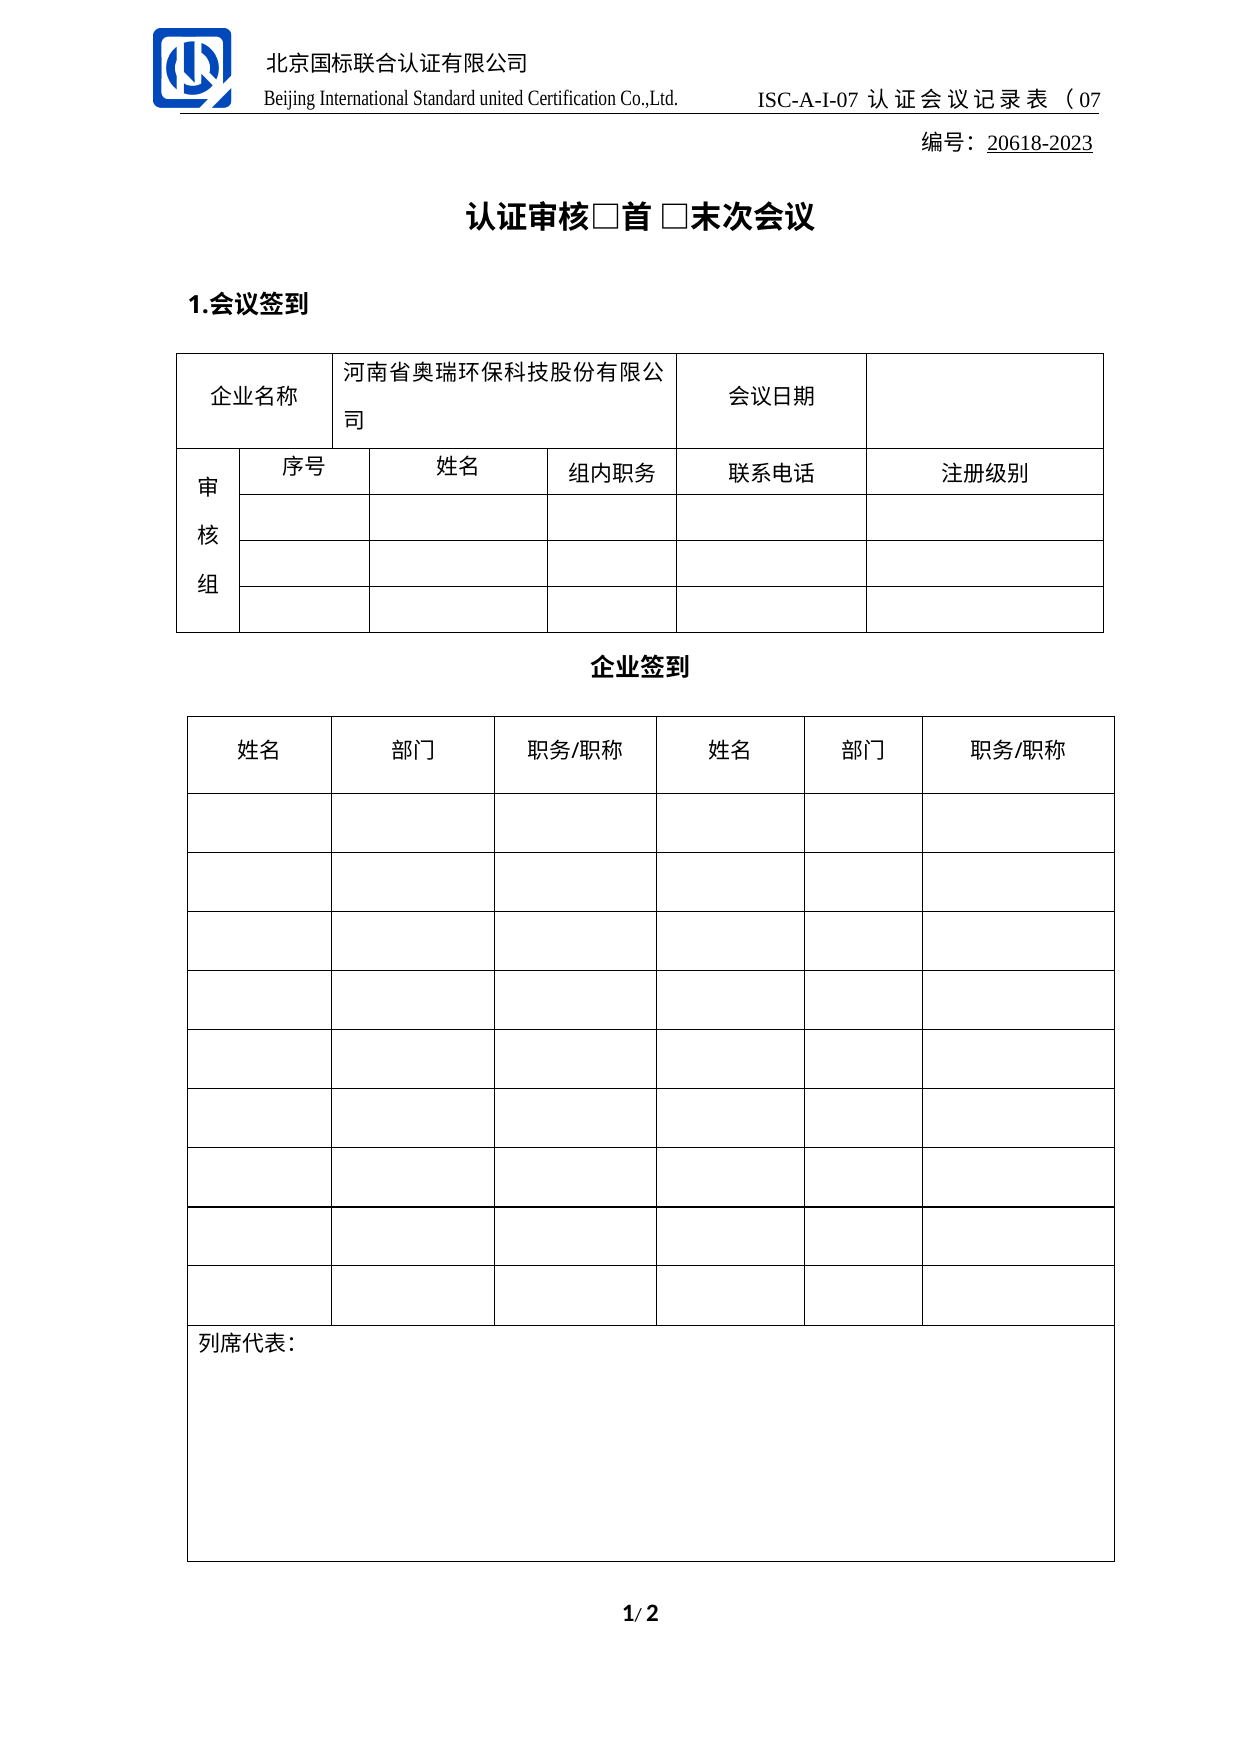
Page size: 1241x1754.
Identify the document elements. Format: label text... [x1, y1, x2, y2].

table_cell [548, 495, 676, 540]
table_header [867, 354, 1103, 448]
table_cell [805, 1089, 922, 1147]
table_cell [495, 1030, 656, 1088]
table_cell [332, 794, 494, 852]
table_cell [923, 912, 1114, 970]
table_cell [548, 587, 676, 632]
table_cell [240, 541, 369, 586]
table_cell [332, 912, 494, 970]
table_cell [657, 912, 804, 970]
table_cell [332, 1148, 494, 1206]
table_header 职务/职称 [495, 717, 656, 793]
table_cell [657, 1266, 804, 1324]
table_cell [188, 971, 331, 1029]
table_header 部门 [332, 717, 494, 793]
table_cell [188, 794, 331, 852]
table_cell [332, 853, 494, 911]
table_cell [805, 1030, 922, 1088]
table_cell [188, 853, 331, 911]
text 1.会议签到 [187, 270, 1093, 335]
table_cell [332, 1089, 494, 1147]
table_cell [370, 495, 547, 540]
table_cell [923, 794, 1114, 852]
table_cell [240, 495, 369, 540]
table_cell [923, 1089, 1114, 1147]
table_cell [867, 587, 1103, 632]
table_header 河南省奥瑞环保科技股份有限公司 [333, 354, 676, 448]
table_cell [548, 541, 676, 586]
table_cell [923, 1148, 1114, 1206]
table_cell [495, 853, 656, 911]
table_cell [805, 971, 922, 1029]
table_cell [240, 587, 369, 632]
table_cell 组内职务 [548, 449, 676, 494]
table_cell [188, 1148, 331, 1206]
table_cell [332, 1208, 494, 1265]
table_cell [495, 912, 656, 970]
table_cell [495, 1266, 656, 1324]
table_cell 姓名 [370, 449, 547, 494]
table_cell [805, 1266, 922, 1324]
table_cell [188, 1266, 331, 1324]
table_cell [332, 971, 494, 1029]
text 编号：20618-2023 [187, 125, 1093, 157]
table_cell [867, 541, 1103, 586]
table_header 企业名称 [177, 354, 332, 448]
table_cell [805, 794, 922, 852]
picture [153, 28, 232, 108]
table_cell [805, 1208, 922, 1265]
table_cell [923, 853, 1114, 911]
table_cell [657, 971, 804, 1029]
table_cell [677, 541, 866, 586]
table_header 部门 [805, 717, 922, 793]
table_cell 列席代表： [188, 1326, 1114, 1561]
table_cell [370, 587, 547, 632]
table_header 会议日期 [677, 354, 866, 448]
table_cell [657, 1208, 804, 1265]
table_cell [495, 971, 656, 1029]
table_cell [657, 1030, 804, 1088]
table_cell [805, 1148, 922, 1206]
text 认证审核□首 □末次会议 [187, 182, 1093, 247]
table_cell [188, 912, 331, 970]
table_cell [923, 1030, 1114, 1088]
table_cell [657, 1089, 804, 1147]
table_cell [923, 971, 1114, 1029]
text 企业签到 [187, 633, 1093, 698]
table_cell 联系电话 [677, 449, 866, 494]
table_cell [188, 1030, 331, 1088]
table_header 职务/职称 [923, 717, 1114, 793]
table_cell 注册级别 [867, 449, 1103, 494]
table_cell [677, 587, 866, 632]
table_cell [805, 912, 922, 970]
table_cell [495, 1089, 656, 1147]
table_cell [495, 1148, 656, 1206]
table_cell [332, 1030, 494, 1088]
table_cell 序号 [240, 449, 369, 494]
table_cell [657, 853, 804, 911]
table_cell [805, 853, 922, 911]
table_cell [677, 495, 866, 540]
table_cell [332, 1266, 494, 1324]
table_header 姓名 [657, 717, 804, 793]
table_header 姓名 [188, 717, 331, 793]
table_cell [188, 1208, 331, 1265]
table_cell [370, 541, 547, 586]
table_cell 审核组 [177, 449, 239, 632]
table_cell [923, 1208, 1114, 1265]
table_cell [657, 1148, 804, 1206]
table_cell [867, 495, 1103, 540]
table_cell [923, 1266, 1114, 1324]
table_cell [188, 1089, 331, 1147]
table_cell [495, 1208, 656, 1265]
table_cell [657, 794, 804, 852]
table_cell [495, 794, 656, 852]
